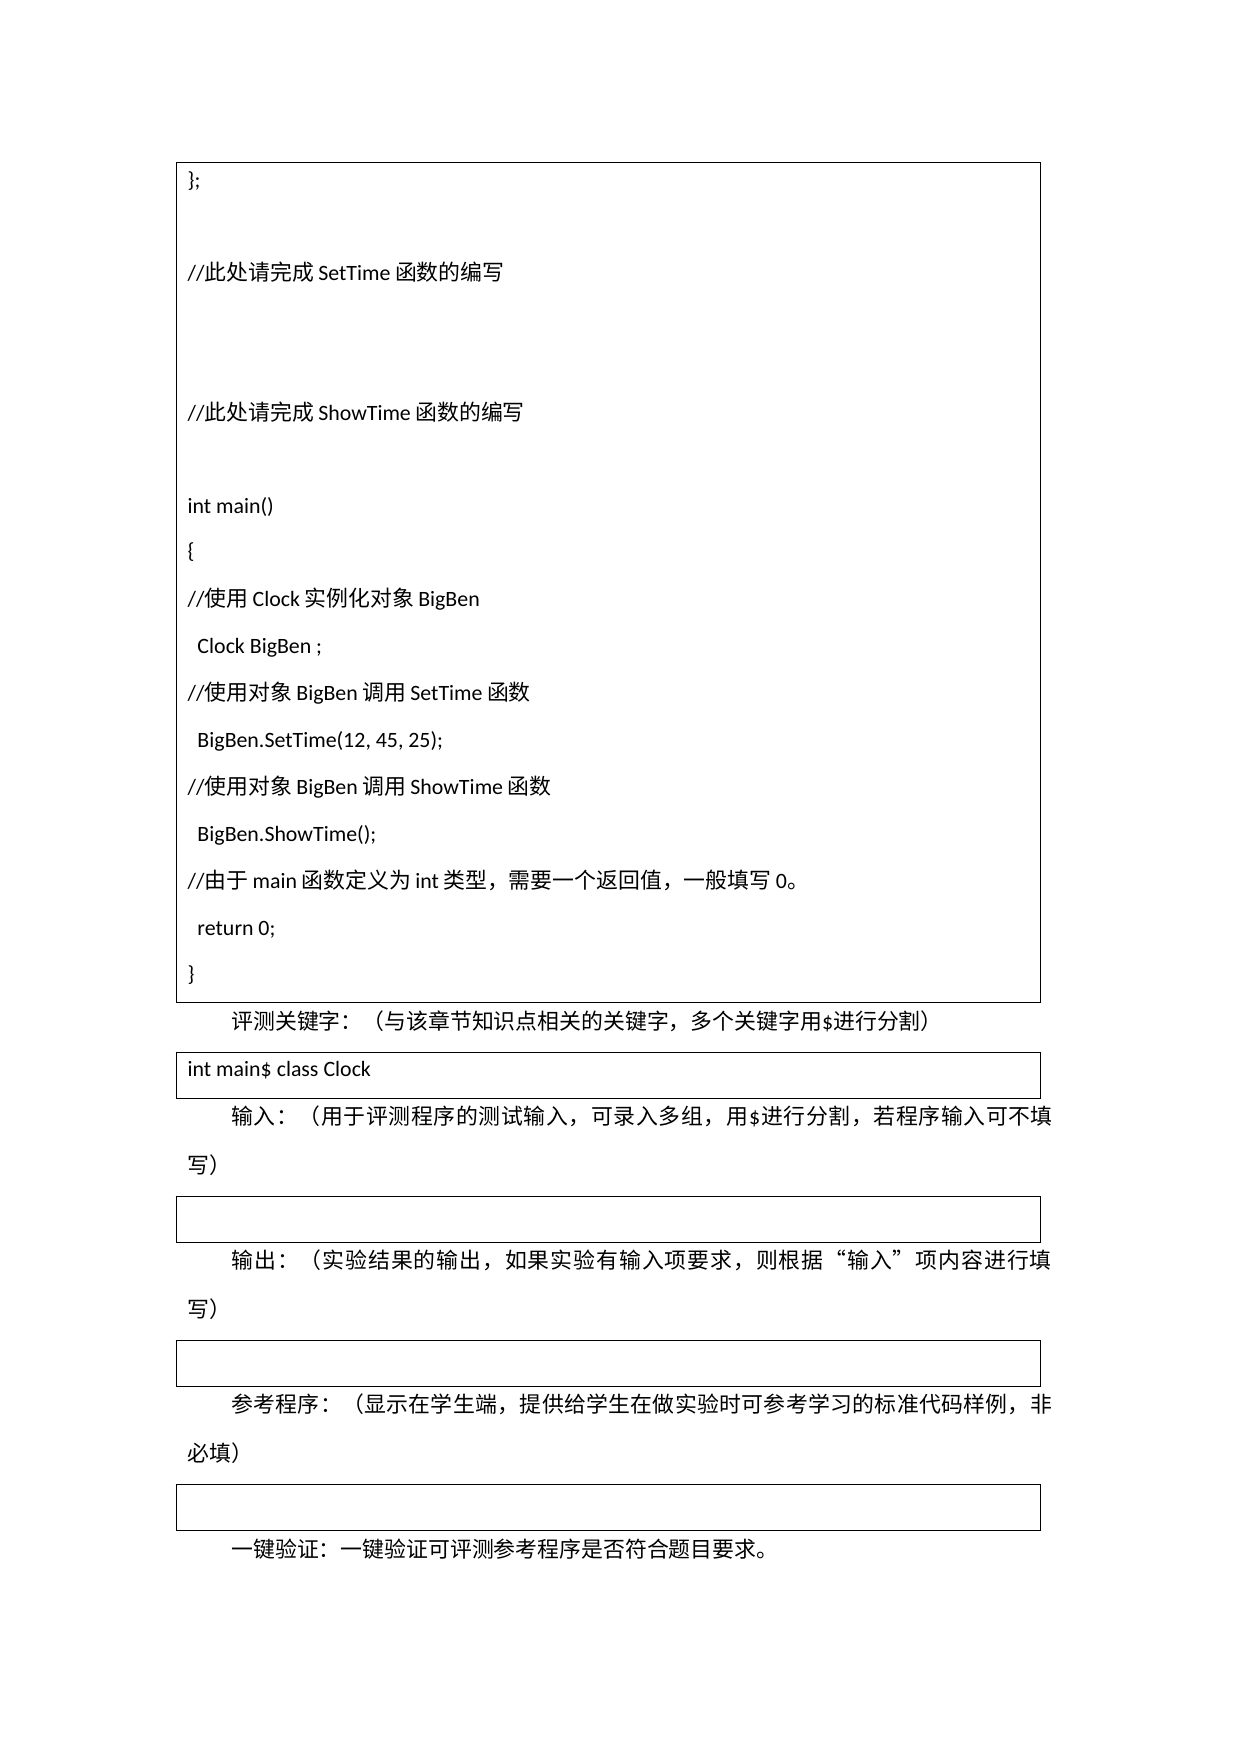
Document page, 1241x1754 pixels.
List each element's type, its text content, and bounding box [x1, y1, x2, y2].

text 输出：（实验结果的输出，如果实验有输入项要求，则根据“输入”项内容进行填写） [187, 1243, 1053, 1324]
table_header [177, 1197, 1040, 1242]
text 评测关键字：（与该章节知识点相关的关键字，多个关键字用$进行分割） [187, 1003, 1053, 1036]
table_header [177, 163, 1040, 1002]
text 一键验证：一键验证可评测参考程序是否符合题目要求。 [187, 1531, 1053, 1564]
table_header [177, 1485, 1040, 1530]
table_header [177, 1341, 1040, 1386]
text 参考程序：（显示在学生端，提供给学生在做实验时可参考学习的标准代码样例，非必填） [187, 1387, 1053, 1468]
text 输入：（用于评测程序的测试输入，可录入多组，用$进行分割，若程序输入可不填写） [187, 1099, 1053, 1180]
table_header int main$ class Clock [177, 1053, 1040, 1098]
